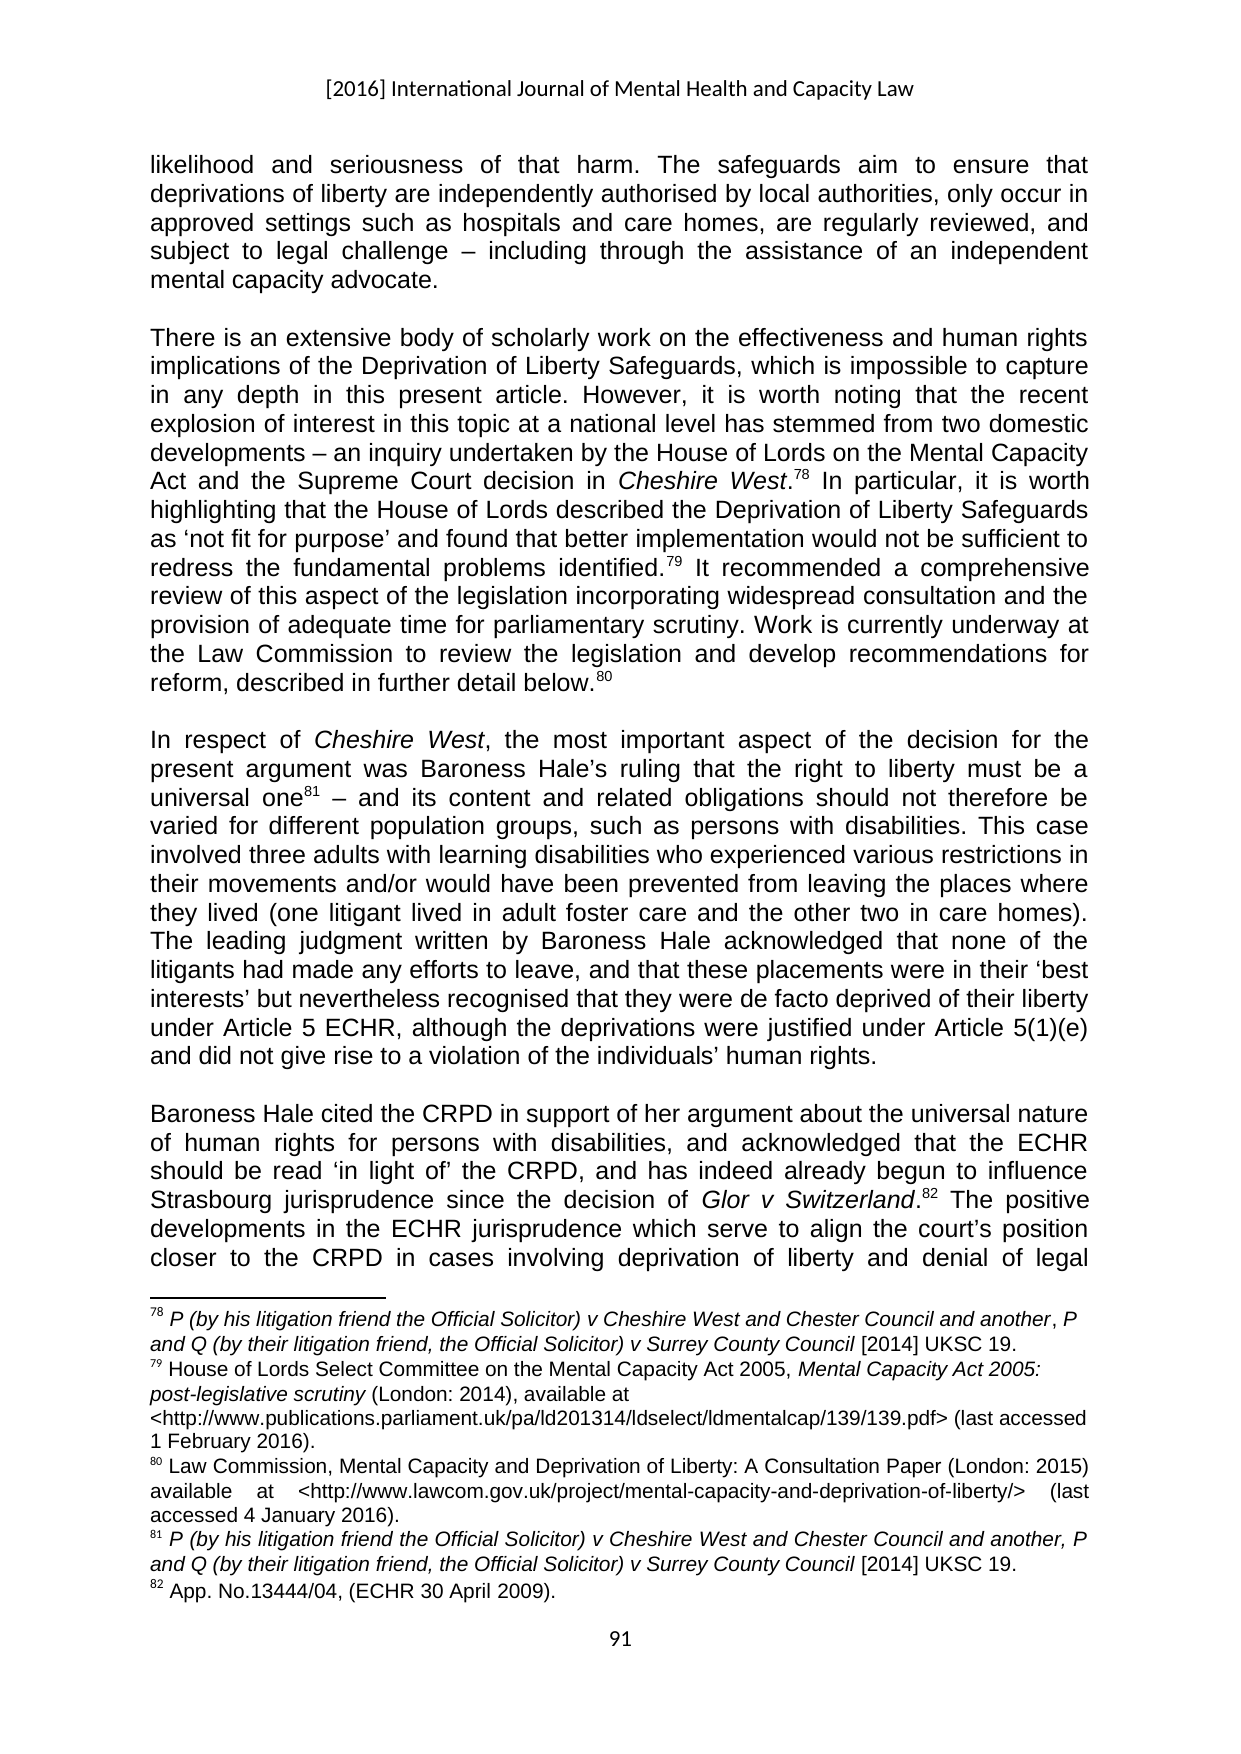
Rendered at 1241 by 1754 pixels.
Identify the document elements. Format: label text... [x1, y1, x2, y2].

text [150, 1099, 1090, 1271]
text There is an extensive body of scholarly work on the effectiveness and human rights implications of the Deprivation of Liberty Safeguards, which is impossible to capture in any depth in this present article. However, it is worth noting that the recent explosion of interest in this topic at a national level has stemmed from two domestic developments – an inquiry undertaken by the House of Lords on the Mental Capacity Act and the Supreme Court decision in Cheshire West. In particular, it is worth highlighting that the House of Lords described the Deprivation of Liberty Safeguards as ‘not fit for purpose’ and found that better implementation would not be sufficient to redress the fundamental problems identified. It recommended a comprehensive review of this aspect of the legislation incorporating widespread consultation and the provision of adequate time for parliamentary scrutiny. Work is currently underway at the Law Commission to review the legislation and develop recommendations for reform, described in further detail below. [150, 322, 1090, 696]
text In respect of Cheshire West, the most important aspect of the decision for the present argument was Baroness Hale’s ruling that the right to liberty must be a universal one – and its content and related obligations should not therefore be varied for different population groups, such as persons with disabilities. This case involved three adults with learning disabilities who experienced various restrictions in their movements and/or would have been prevented from leaving the places where they lived (one litigant lived in adult foster care and the other two in care homes). The leading judgment written by Baroness Hale acknowledged that none of the litigants had made any efforts to leave, and that these placements were in their ‘best interests’ but nevertheless recognised that they were de facto deprived of their liberty under Article 5 ECHR, although the deprivations were justified under Article 5(1)(e) and did not give rise to a violation of the individuals’ human rights. [150, 725, 1090, 1070]
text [150, 150, 1090, 294]
